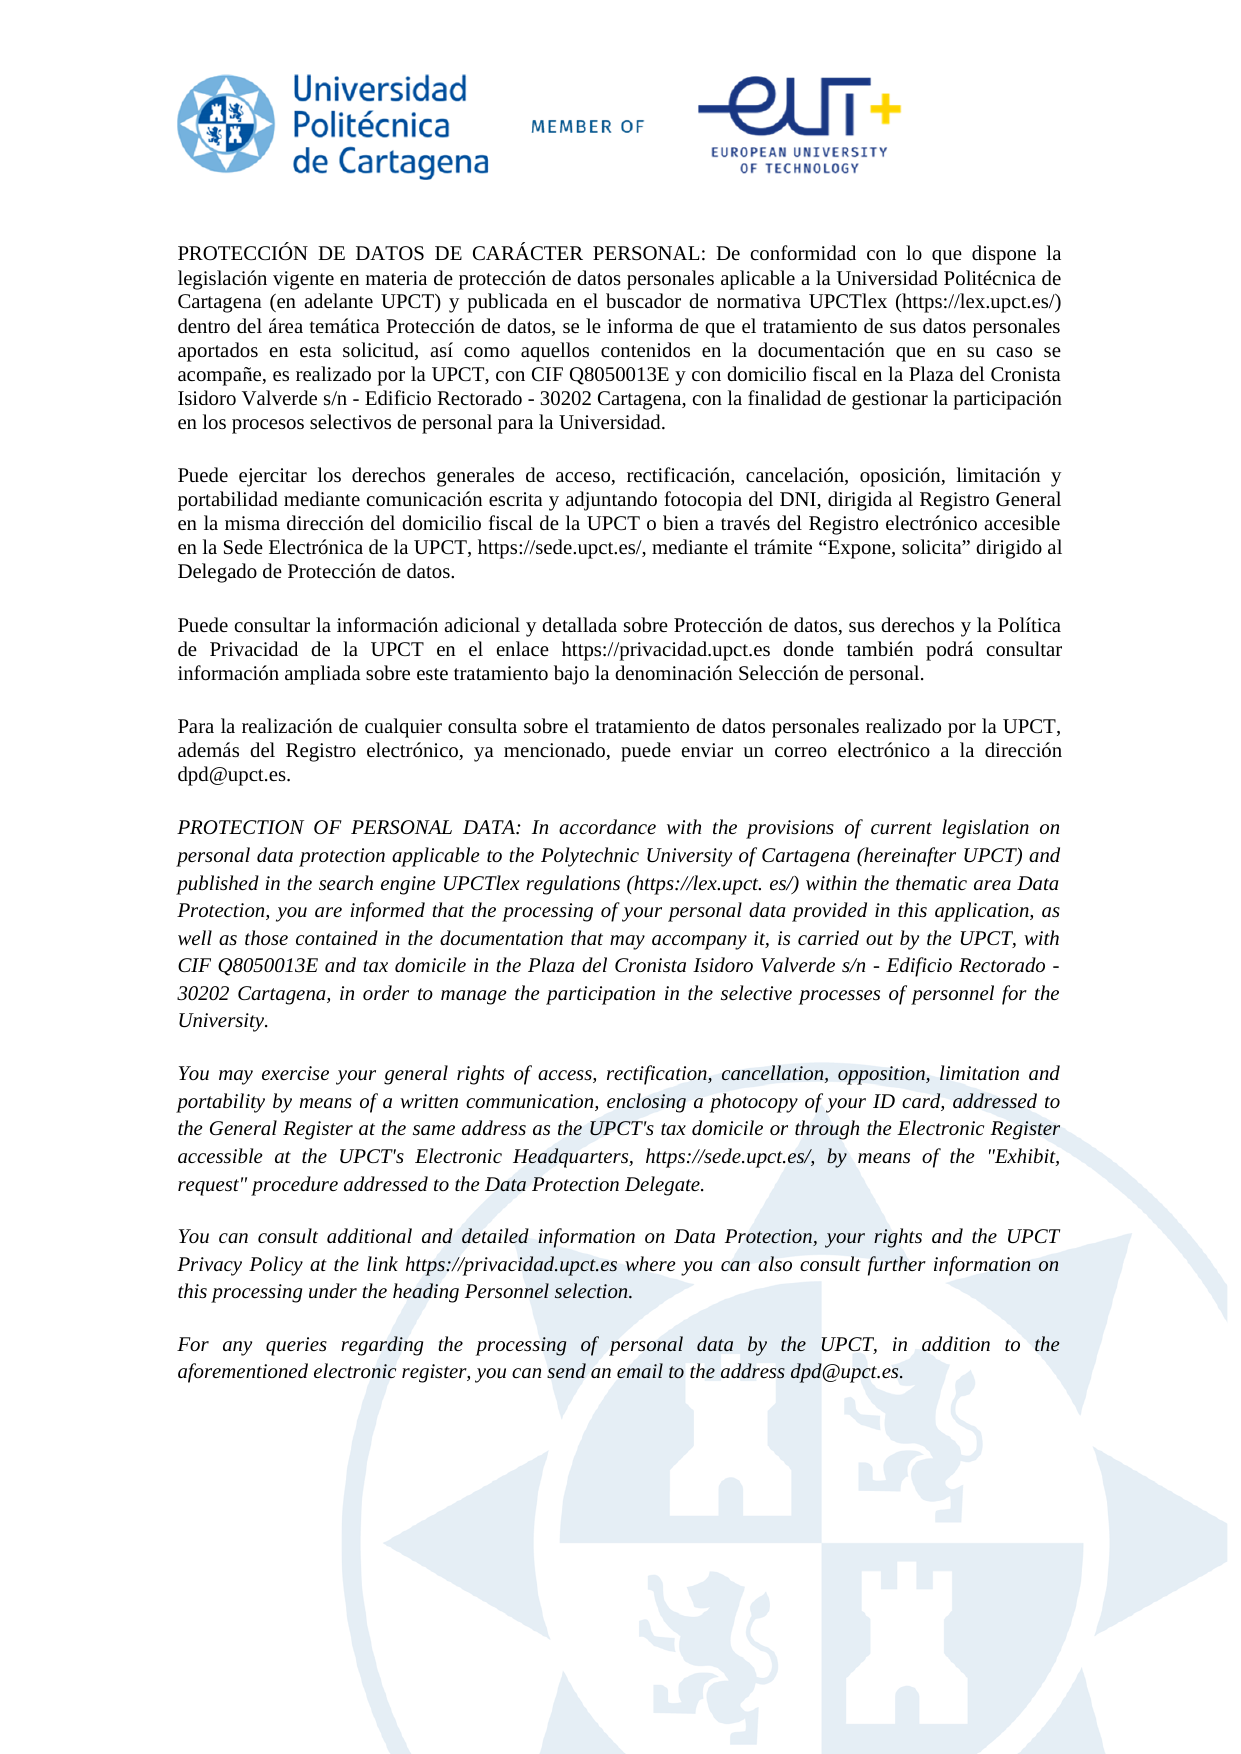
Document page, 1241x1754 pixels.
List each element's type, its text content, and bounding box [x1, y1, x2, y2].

text You may exercise your general rights of access, rectification, cancellation, opposition, limitation and portability by means of a written communication, enclosing a photocopy of your ID card, addressed to the General Register at the same address as the UPCT's tax domicile or through the Electronic Register accessible at the UPCT's Electronic Headquarters, https://sede.upct.es/, by means of the "Exhibit, request" procedure addressed to the Data Protection Delegate. [177, 1061, 1063, 1196]
picture [177, 73, 904, 180]
text Para la realización de cualquier consulta sobre el tratamiento de datos personales realizado por la UPCT, además del Registro electrónico, ya mencionado, puede enviar un correo electrónico a la dirección dpd@upct.es. [177, 714, 1063, 786]
text PROTECCIÓN DE DATOS DE CARÁCTER PERSONAL: De conformidad con lo que dispone la legislación vigente en materia de protección de datos personales aplicable a la Universidad Politécnica de Cartagena (en adelante UPCT) y publicada en el buscador de normativa UPCTlex (https://lex.upct.es/) dentro del área temática Protección de datos, se le informa de que el tratamiento de sus datos personales aportados en esta solicitud, así como aquellos contenidos en la documentación que en su caso se acompañe, es realizado por la UPCT, con CIF Q8050013E y con domicilio fiscal en la Plaza del Cronista Isidoro Valverde s/n - Edificio Rectorado - 30202 Cartagena, con la finalidad de gestionar la participación en los procesos selectivos de personal para la Universidad. [177, 241, 1063, 434]
text Puede ejercitar los derechos generales de acceso, rectificación, cancelación, oposición, limitación y portabilidad mediante comunicación escrita y adjuntando fotocopia del DNI, dirigida al Registro General en la misma dirección del domicilio fiscal de la UPCT o bien a través del Registro electrónico accesible en la Sede Electrónica de la UPCT, https://sede.upct.es/, mediante el trámite “Expone, solicita” dirigido al Delegado de Protección de datos. [177, 463, 1063, 583]
text For any queries regarding the processing of personal data by the UPCT, in addition to the aforementioned electronic register, you can send an email to the address dpd@upct.es. [177, 1332, 1063, 1383]
text PROTECTION OF PERSONAL DATA: In accordance with the provisions of current legislation on personal data protection applicable to the Polytechnic University of Cartagena (hereinafter UPCT) and published in the search engine UPCTlex regulations (https://lex.upct. es/) within the thematic area Data Protection, you are informed that the processing of your personal data provided in this application, as well as those contained in the documentation that may accompany it, is carried out by the UPCT, with CIF Q8050013E and tax domicile in the Plaza del Cronista Isidoro Valverde s/n - Edificio Rectorado - 30202 Cartagena, in order to manage the participation in the selective processes of personnel for the University. [177, 815, 1063, 1032]
text Puede consultar la información adicional y detallada sobre Protección de datos, sus derechos y la Política de Privacidad de la UPCT en el enlace https://privacidad.upct.es donde también podrá consultar información ampliada sobre este tratamiento bajo la denominación Selección de personal. [177, 612, 1063, 685]
text You can consult additional and detailed information on Data Protection, your rights and the UPCT Privacy Policy at the link https://privacidad.upct.es where you can also consult further information on this processing under the heading Personnel selection. [177, 1224, 1063, 1303]
picture [341, 1062, 1228, 1754]
